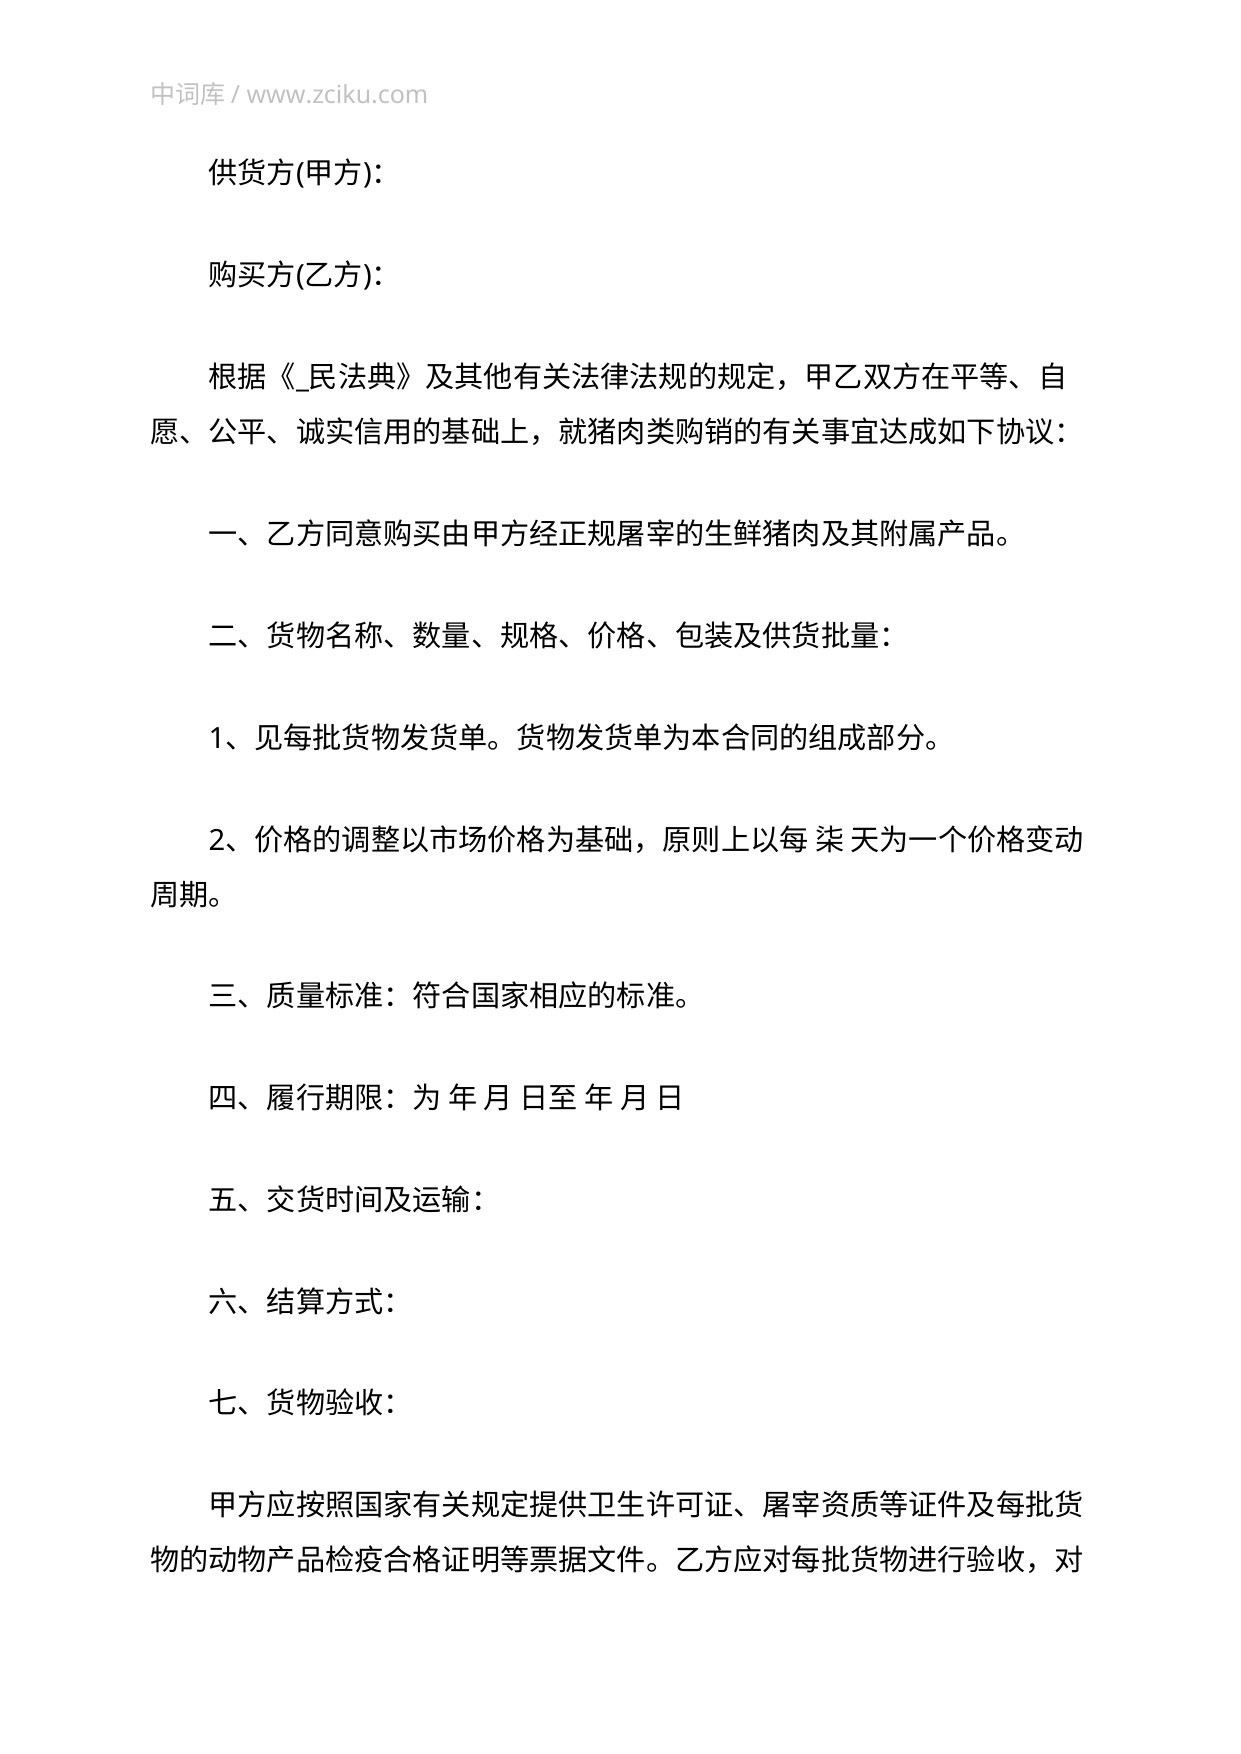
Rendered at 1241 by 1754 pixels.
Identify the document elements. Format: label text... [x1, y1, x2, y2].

text 五、交货时间及运输： [150, 1177, 1090, 1219]
text 一、乙方同意购买由甲方经正规屠宰的生鲜猪肉及其附属产品。 [150, 511, 1090, 553]
text 六、结算方式： [150, 1278, 1090, 1321]
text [150, 1482, 1090, 1579]
text 二、货物名称、数量、规格、价格、包装及供货批量： [150, 612, 1090, 655]
text 四、履行期限：为 年 月 日至 年 月 日 [150, 1075, 1090, 1117]
text 购买方(乙方)： [150, 252, 1090, 294]
text 1、见每批货物发货单。货物发货单为本合同的组成部分。 [150, 714, 1090, 757]
text 三、质量标准：符合国家相应的标准。 [150, 973, 1090, 1015]
text 根据《_民法典》及其他有关法律法规的规定，甲乙双方在平等、自愿、公平、诚实信用的基础上，就猪肉类购销的有关事宜达成如下协议： [150, 354, 1090, 451]
text 供货方(甲方)： [150, 150, 1090, 192]
text 2、价格的调整以市场价格为基础，原则上以每 柒 天为一个价格变动周期。 [150, 816, 1090, 913]
text 七、货物验收： [150, 1380, 1090, 1422]
